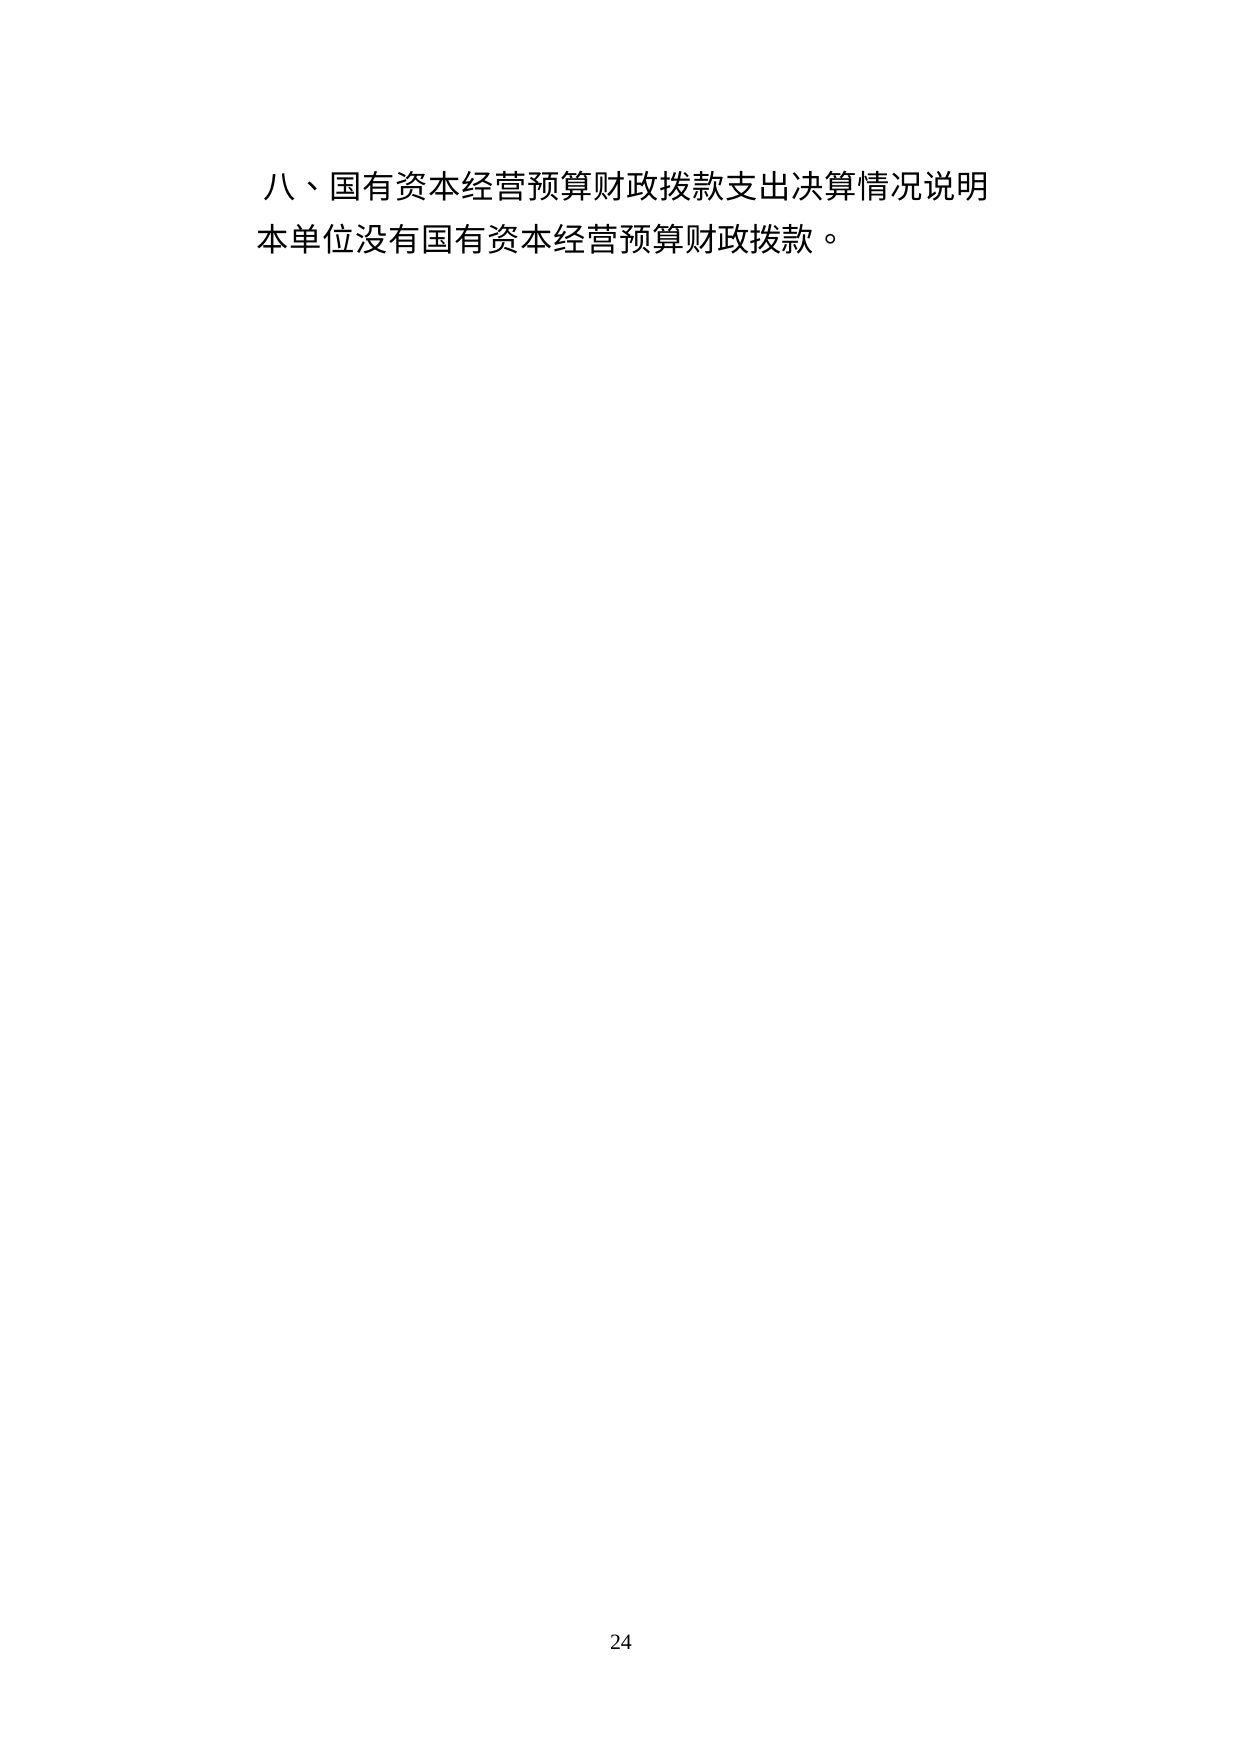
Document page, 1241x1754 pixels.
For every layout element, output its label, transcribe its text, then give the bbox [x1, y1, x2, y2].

text 八、国有资本经营预算财政拨款支出决算情况说明 [264, 166, 1055, 206]
text 本单位没有国有资本经营预算财政拨款。 [188, 217, 1054, 261]
